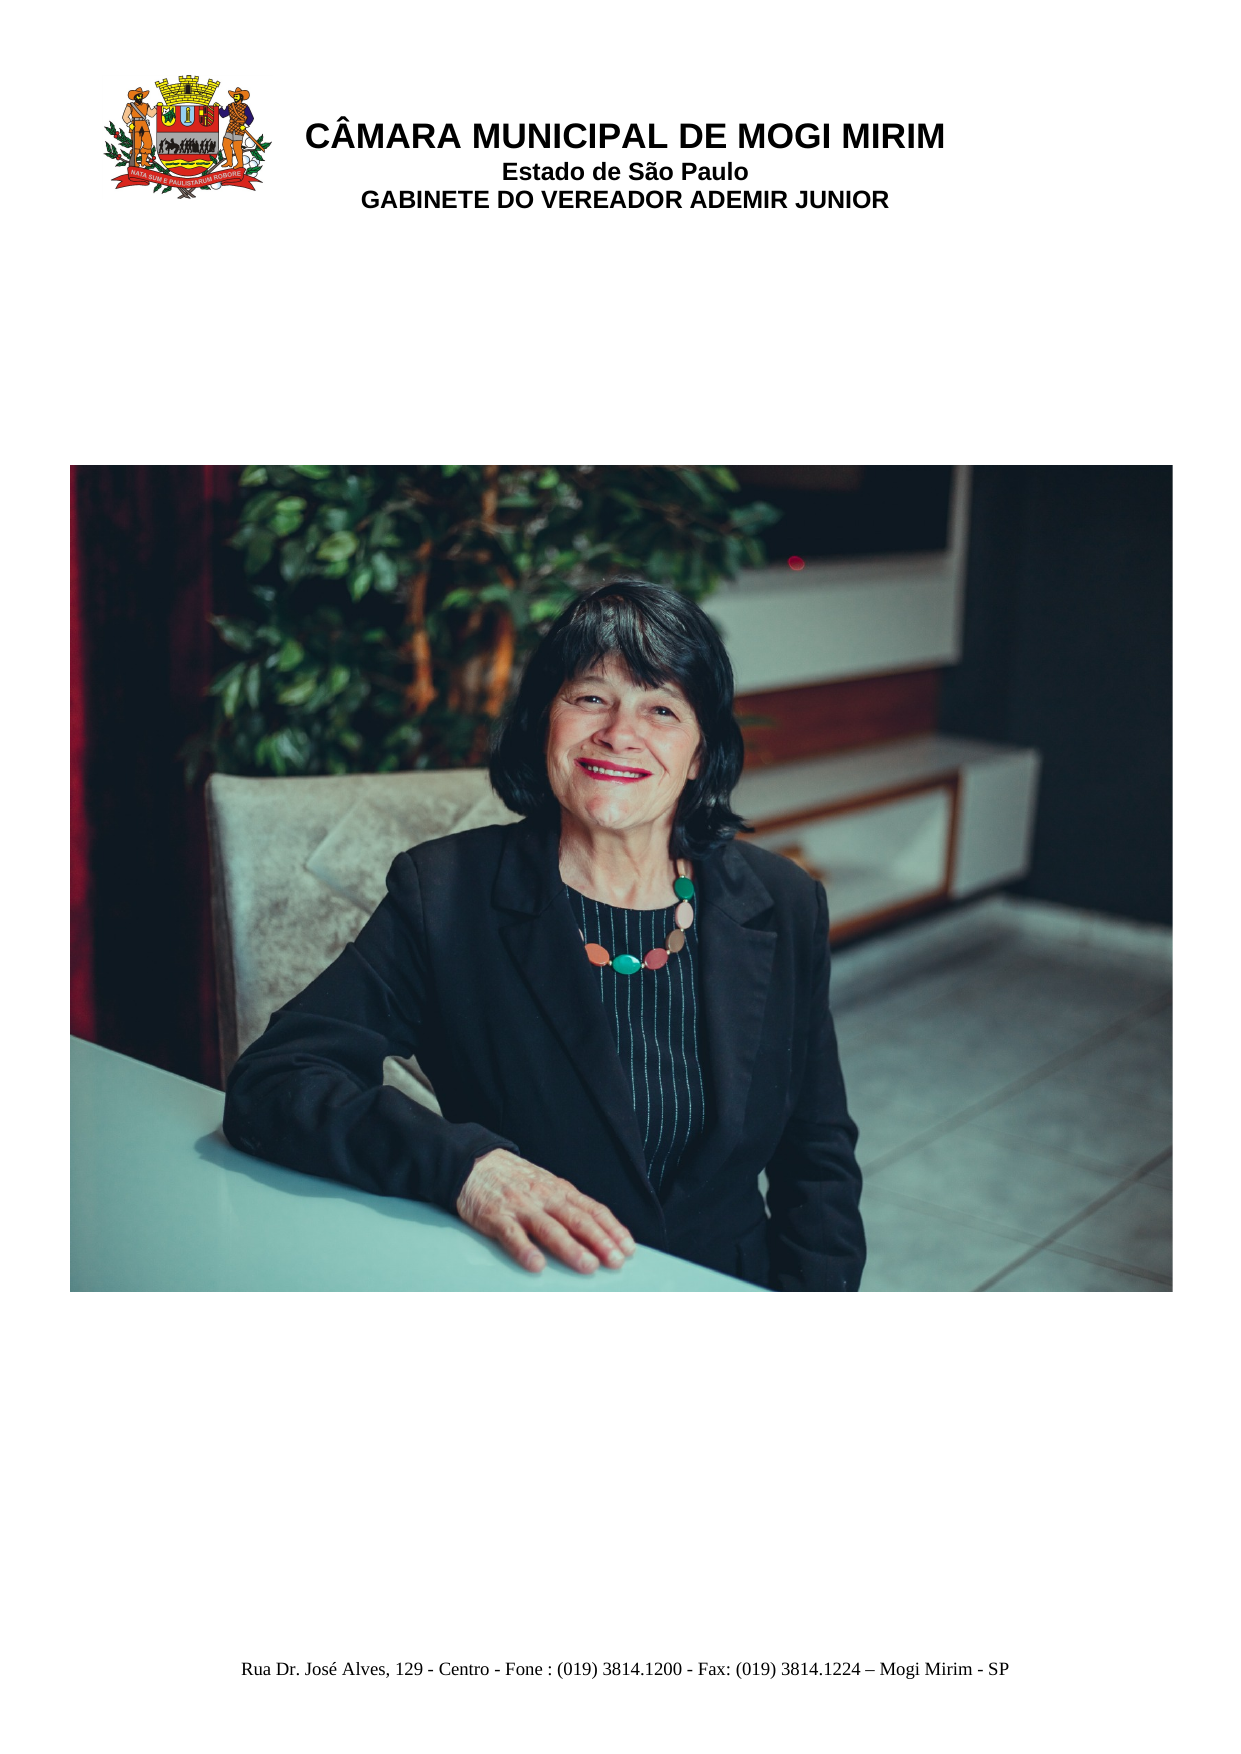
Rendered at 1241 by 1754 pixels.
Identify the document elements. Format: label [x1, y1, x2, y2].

picture [102, 75, 273, 199]
picture [70, 465, 1173, 1292]
